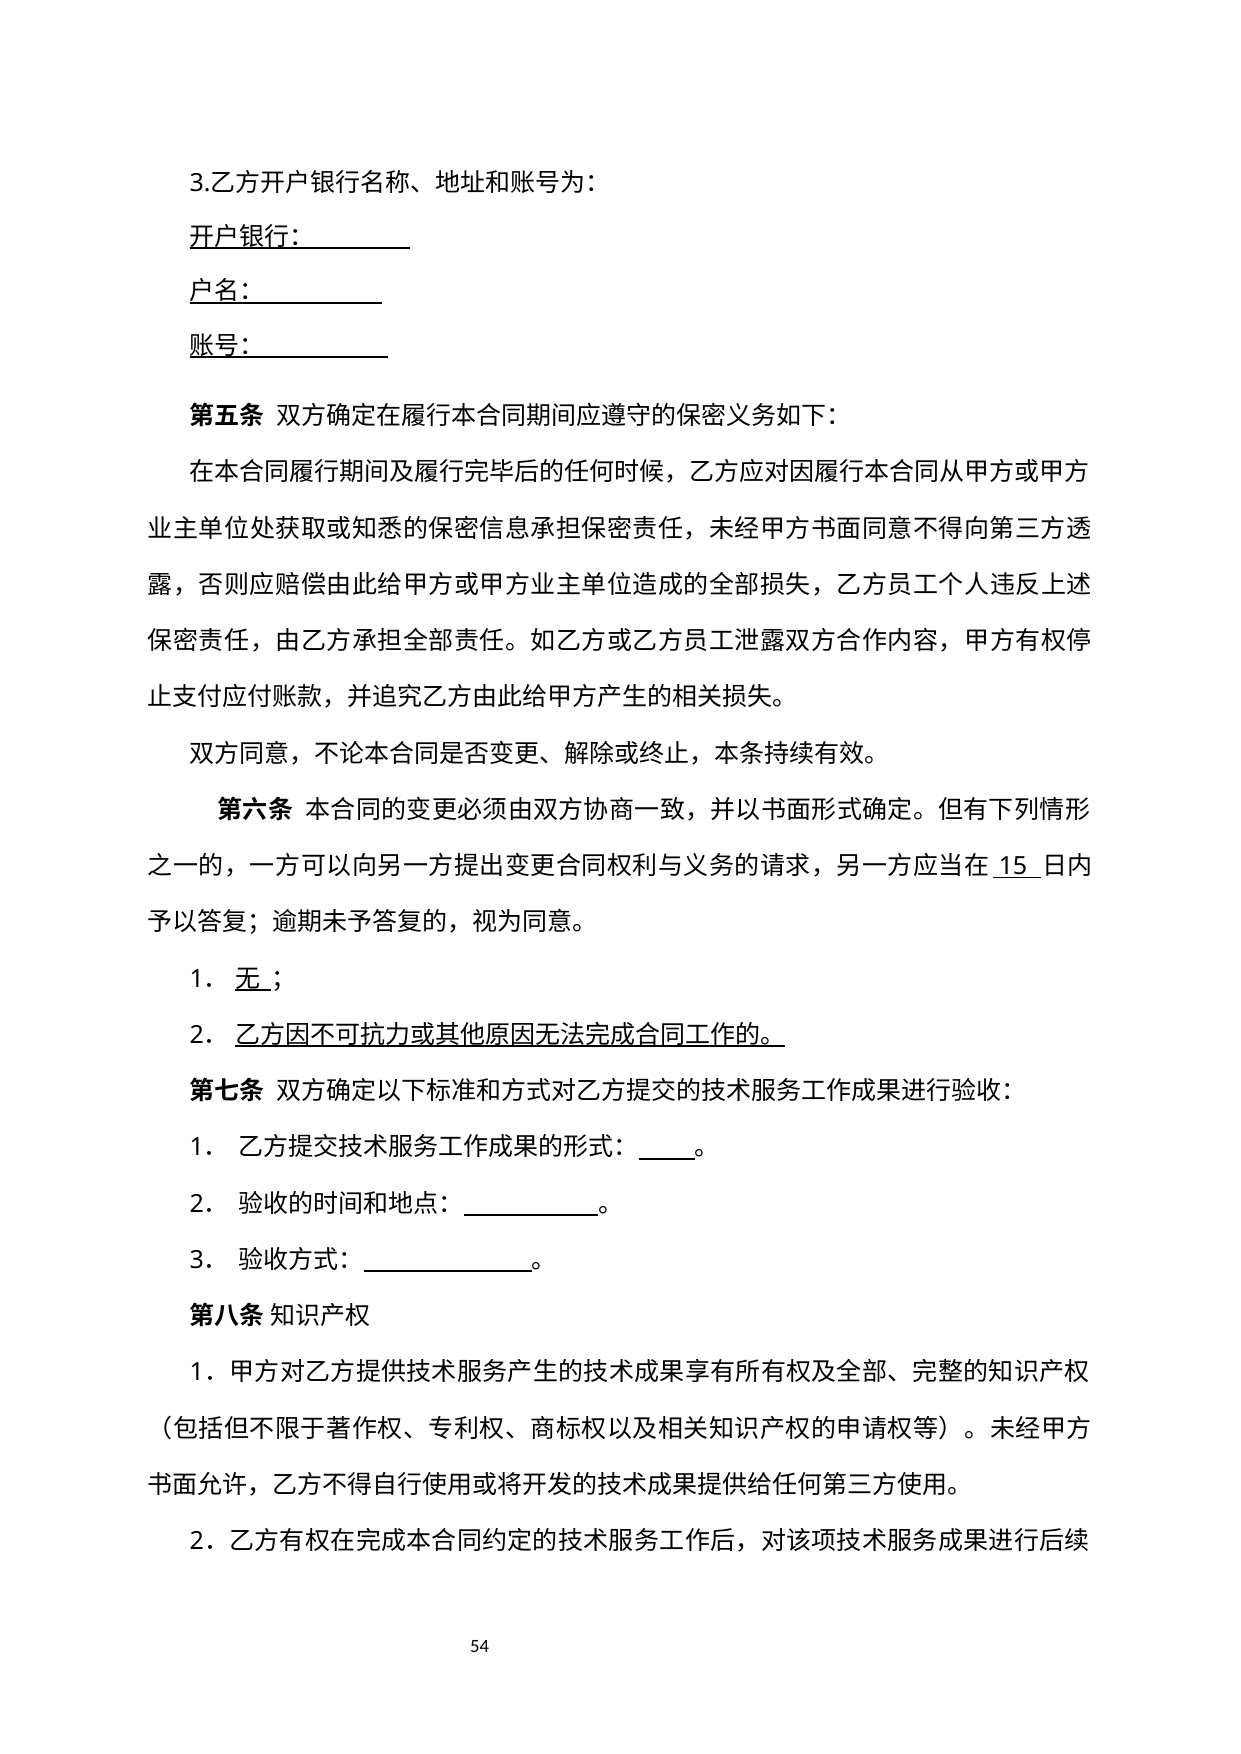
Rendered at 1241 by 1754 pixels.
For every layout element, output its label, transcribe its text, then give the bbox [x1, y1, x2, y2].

text 第八条 知识产权 [148, 1279, 1092, 1336]
text 3.乙方开户银行名称、地址和账号为： [148, 162, 1092, 198]
text 第五条 双方确定在履行本合同期间应遵守的保密义务如下： [148, 379, 1092, 436]
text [148, 1504, 1092, 1561]
text 账号： [148, 325, 1092, 361]
text 双方同意，不论本合同是否变更、解除或终止，本条持续有效。 [148, 717, 1092, 773]
text 第七条 双方确定以下标准和方式对乙方提交的技术服务工作成果进行验收： [148, 1054, 1092, 1111]
text 户名： [148, 271, 1092, 307]
list 验收的时间和地点： 。 [148, 1167, 1092, 1223]
list 无 ； [148, 942, 1092, 998]
list 验收方式： 。 [148, 1223, 1092, 1279]
text 开户银行： [148, 216, 1092, 253]
list 乙方因不可抗力或其他原因无法完成合同工作的。 [148, 998, 1092, 1054]
text 1．甲方对乙方提供技术服务产生的技术成果享有所有权及全部、完整的知识产权（包括但不限于著作权、专利权、商标权以及相关知识产权的申请权等）。未经甲方书面允许，乙方不得自行使用或将开发的技术成果提供给任何第三方使用。 [148, 1336, 1092, 1504]
text 在本合同履行期间及履行完毕后的任何时候，乙方应对因履行本合同从甲方或甲方业主单位处获取或知悉的保密信息承担保密责任，未经甲方书面同意不得向第三方透露，否则应赔偿由此给甲方或甲方业主单位造成的全部损失，乙方员工个人违反上述保密责任，由乙方承担全部责任。如乙方或乙方员工泄露双方合作内容，甲方有权停止支付应付账款，并追究乙方由此给甲方产生的相关损失。 [148, 436, 1092, 717]
text 第六条 本合同的变更必须由双方协商一致，并以书面形式确定。但有下列情形之一的，一方可以向另一方提出变更合同权利与义务的请求，另一方应当在 15 日内予以答复；逾期未予答复的，视为同意。 [148, 773, 1092, 942]
list 乙方提交技术服务工作成果的形式： 。 [148, 1111, 1092, 1167]
